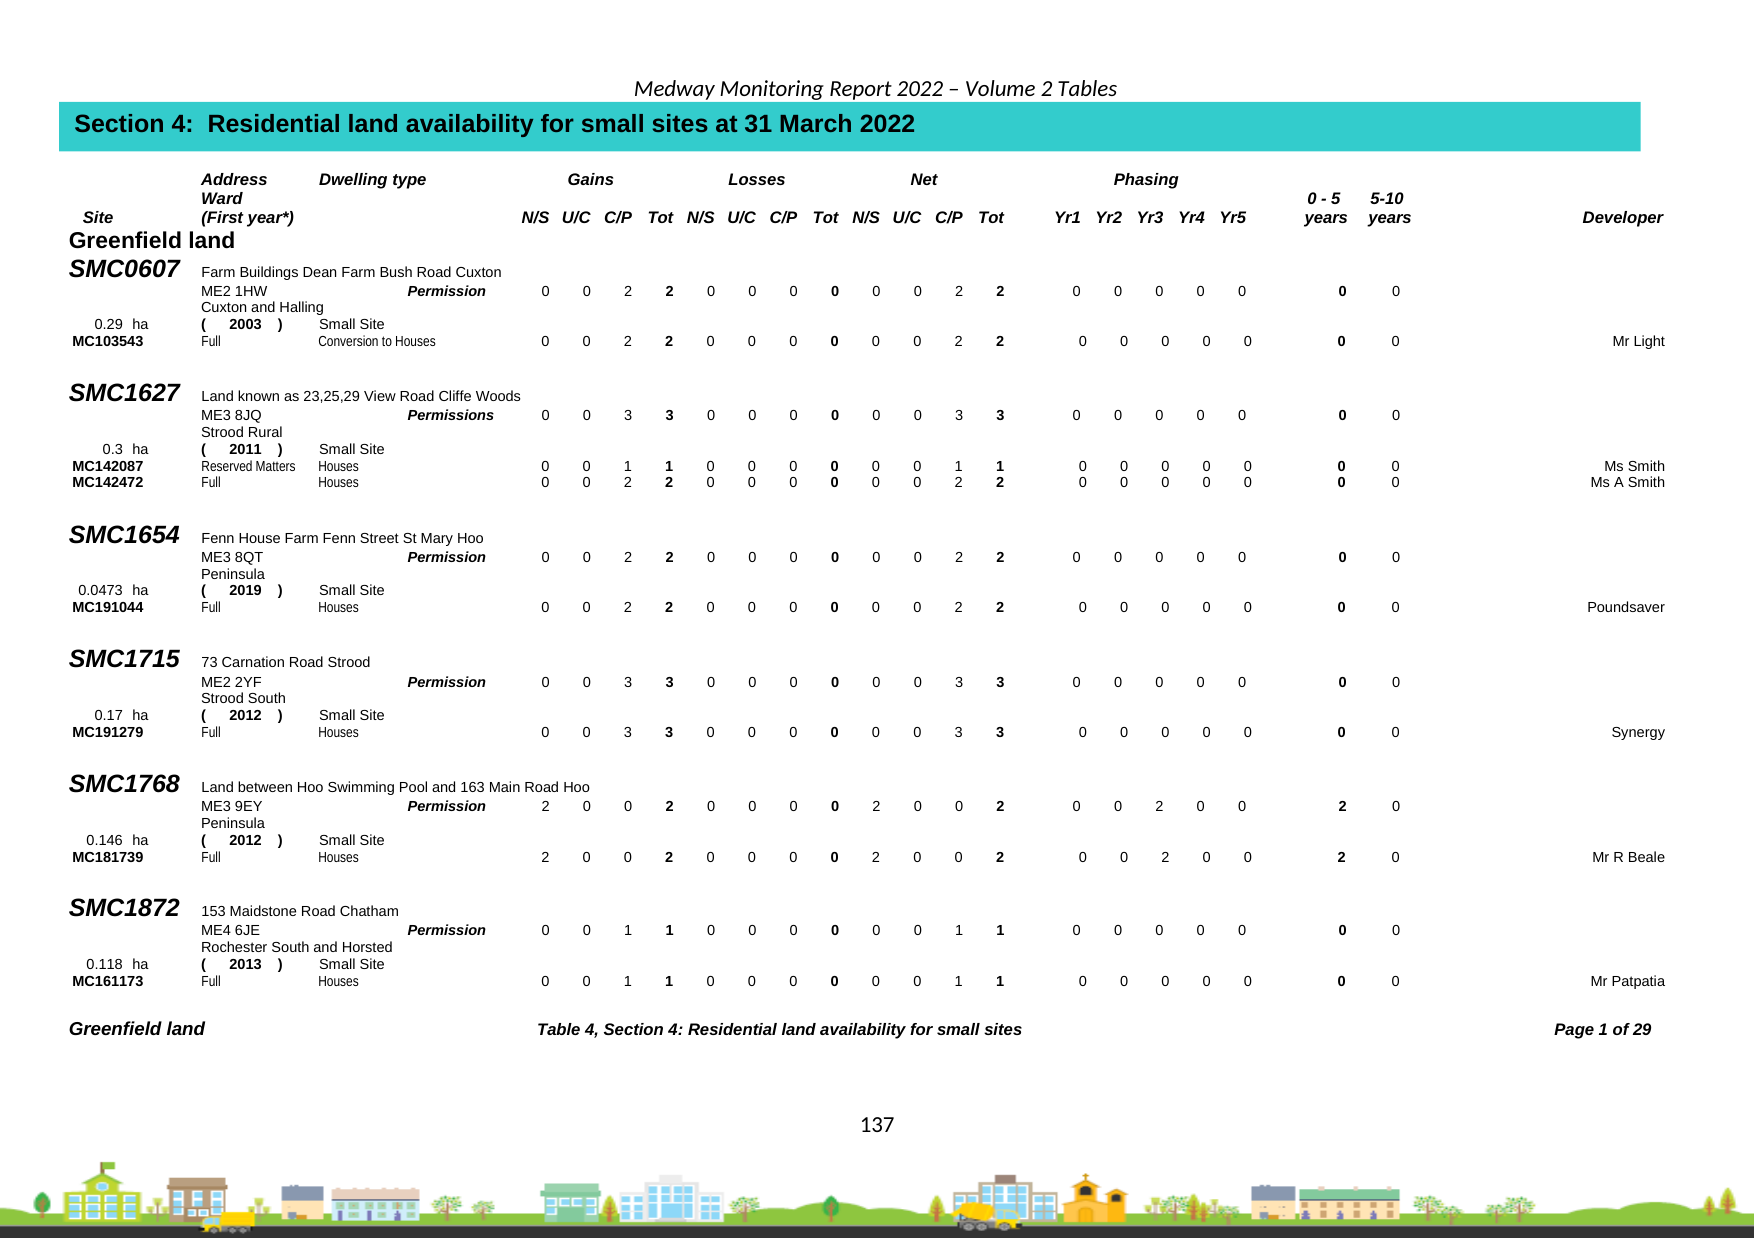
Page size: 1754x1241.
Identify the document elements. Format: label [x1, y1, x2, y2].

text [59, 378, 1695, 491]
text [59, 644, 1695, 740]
picture [0, 1158, 1754, 1238]
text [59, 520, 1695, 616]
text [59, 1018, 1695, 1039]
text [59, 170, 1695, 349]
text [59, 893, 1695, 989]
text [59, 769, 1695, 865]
